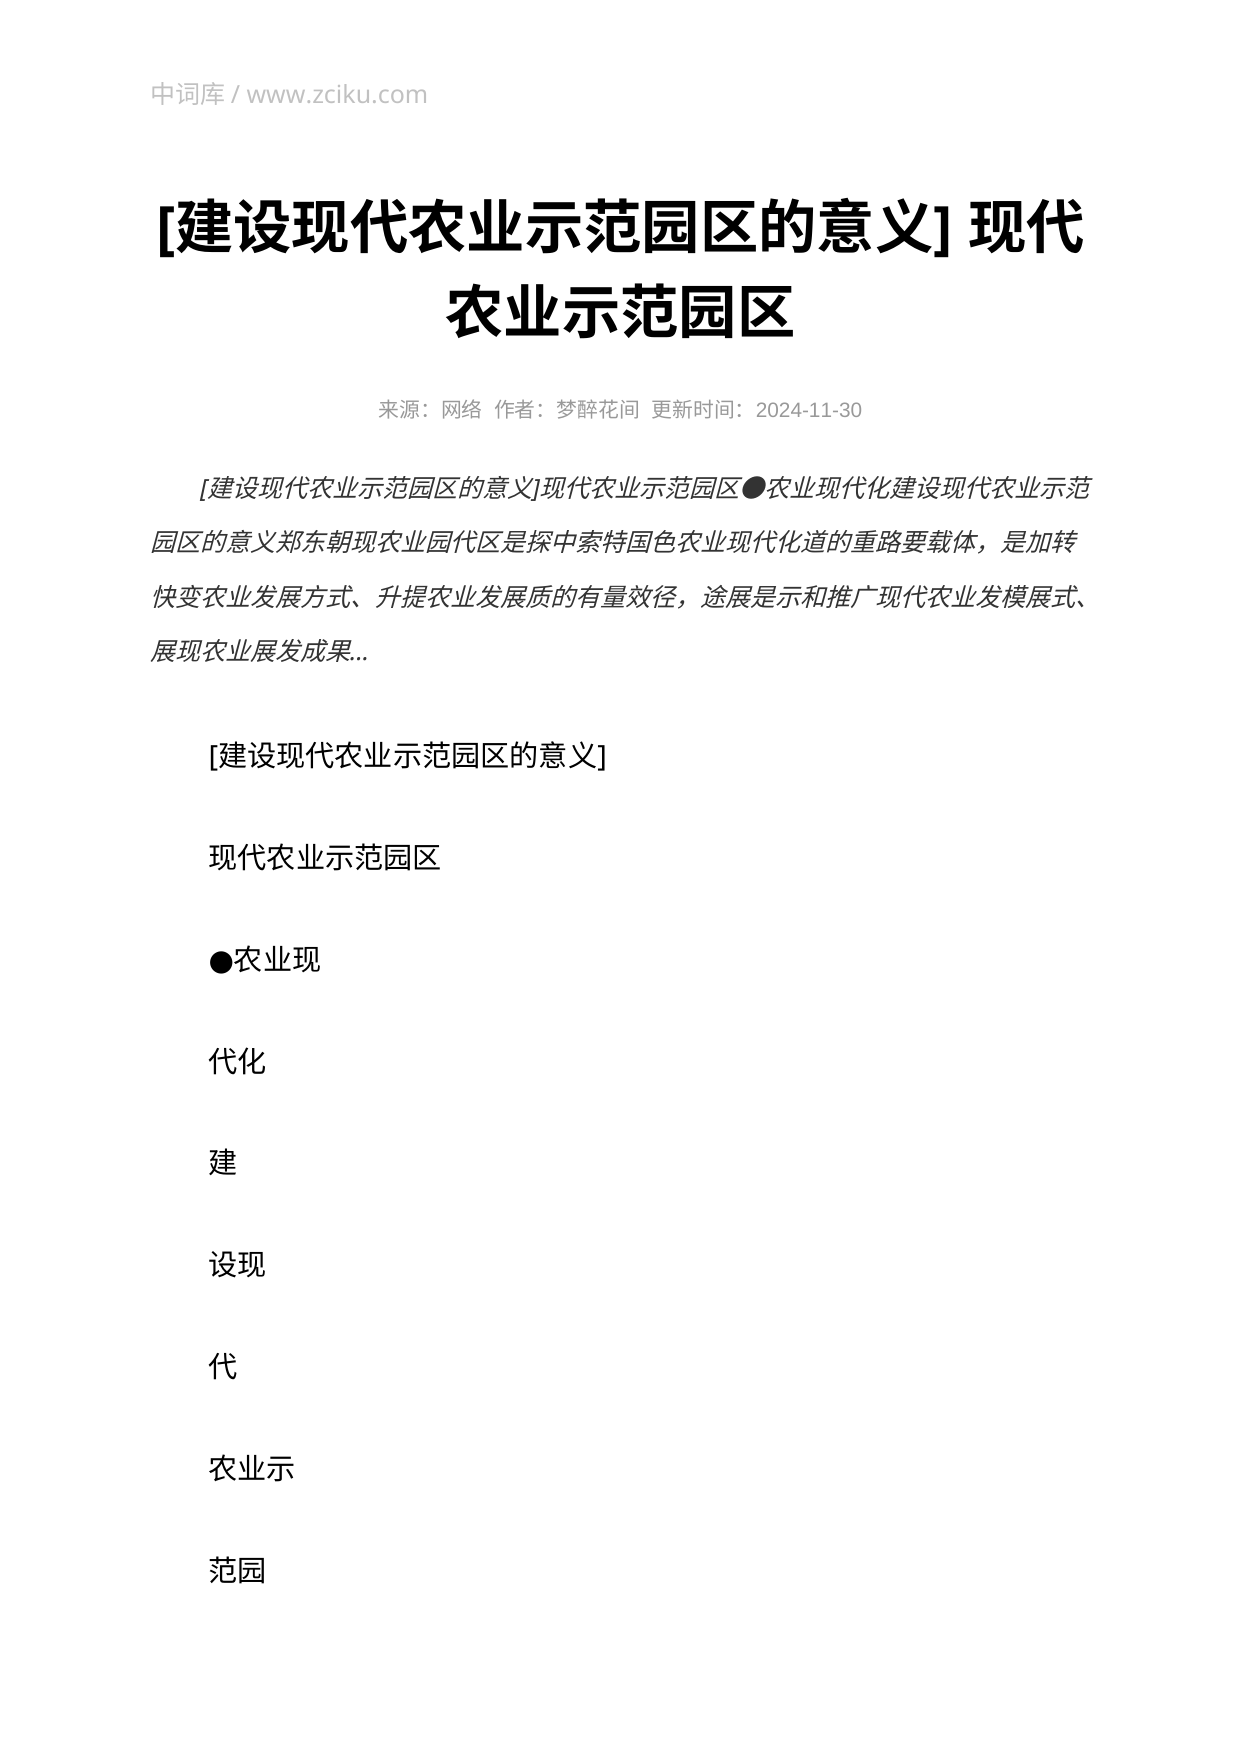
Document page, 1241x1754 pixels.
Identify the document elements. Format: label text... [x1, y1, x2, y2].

text 代 [150, 1344, 1090, 1386]
text 来源：网络 作者：梦醉花间 更新时间：2024-11-30 [150, 397, 1090, 421]
text [建设现代农业示范园区的意义]现代农业示范园区●农业现代化建设现代农业示范园区的意义郑东朝现农业园代区是探中索特国色农业现代化道的重路要载体，是加转快变农业发展方式、升提农业发展质的有量效径，途展是示和推广现代农业发模展式、展现农业展发成果... [150, 468, 1090, 668]
text 范园 [150, 1547, 1090, 1589]
text 建 [150, 1140, 1090, 1182]
text 农业示 [150, 1445, 1090, 1488]
text 代化 [150, 1038, 1090, 1081]
subtitle [建设现代农业示范园区的意义] 现代农业示范园区 [150, 181, 1090, 351]
text [建设现代农业示范园区的意义] [150, 733, 1090, 775]
text ●农业现 [150, 936, 1090, 979]
text 设现 [150, 1242, 1090, 1284]
text 现代农业示范园区 [150, 834, 1090, 877]
